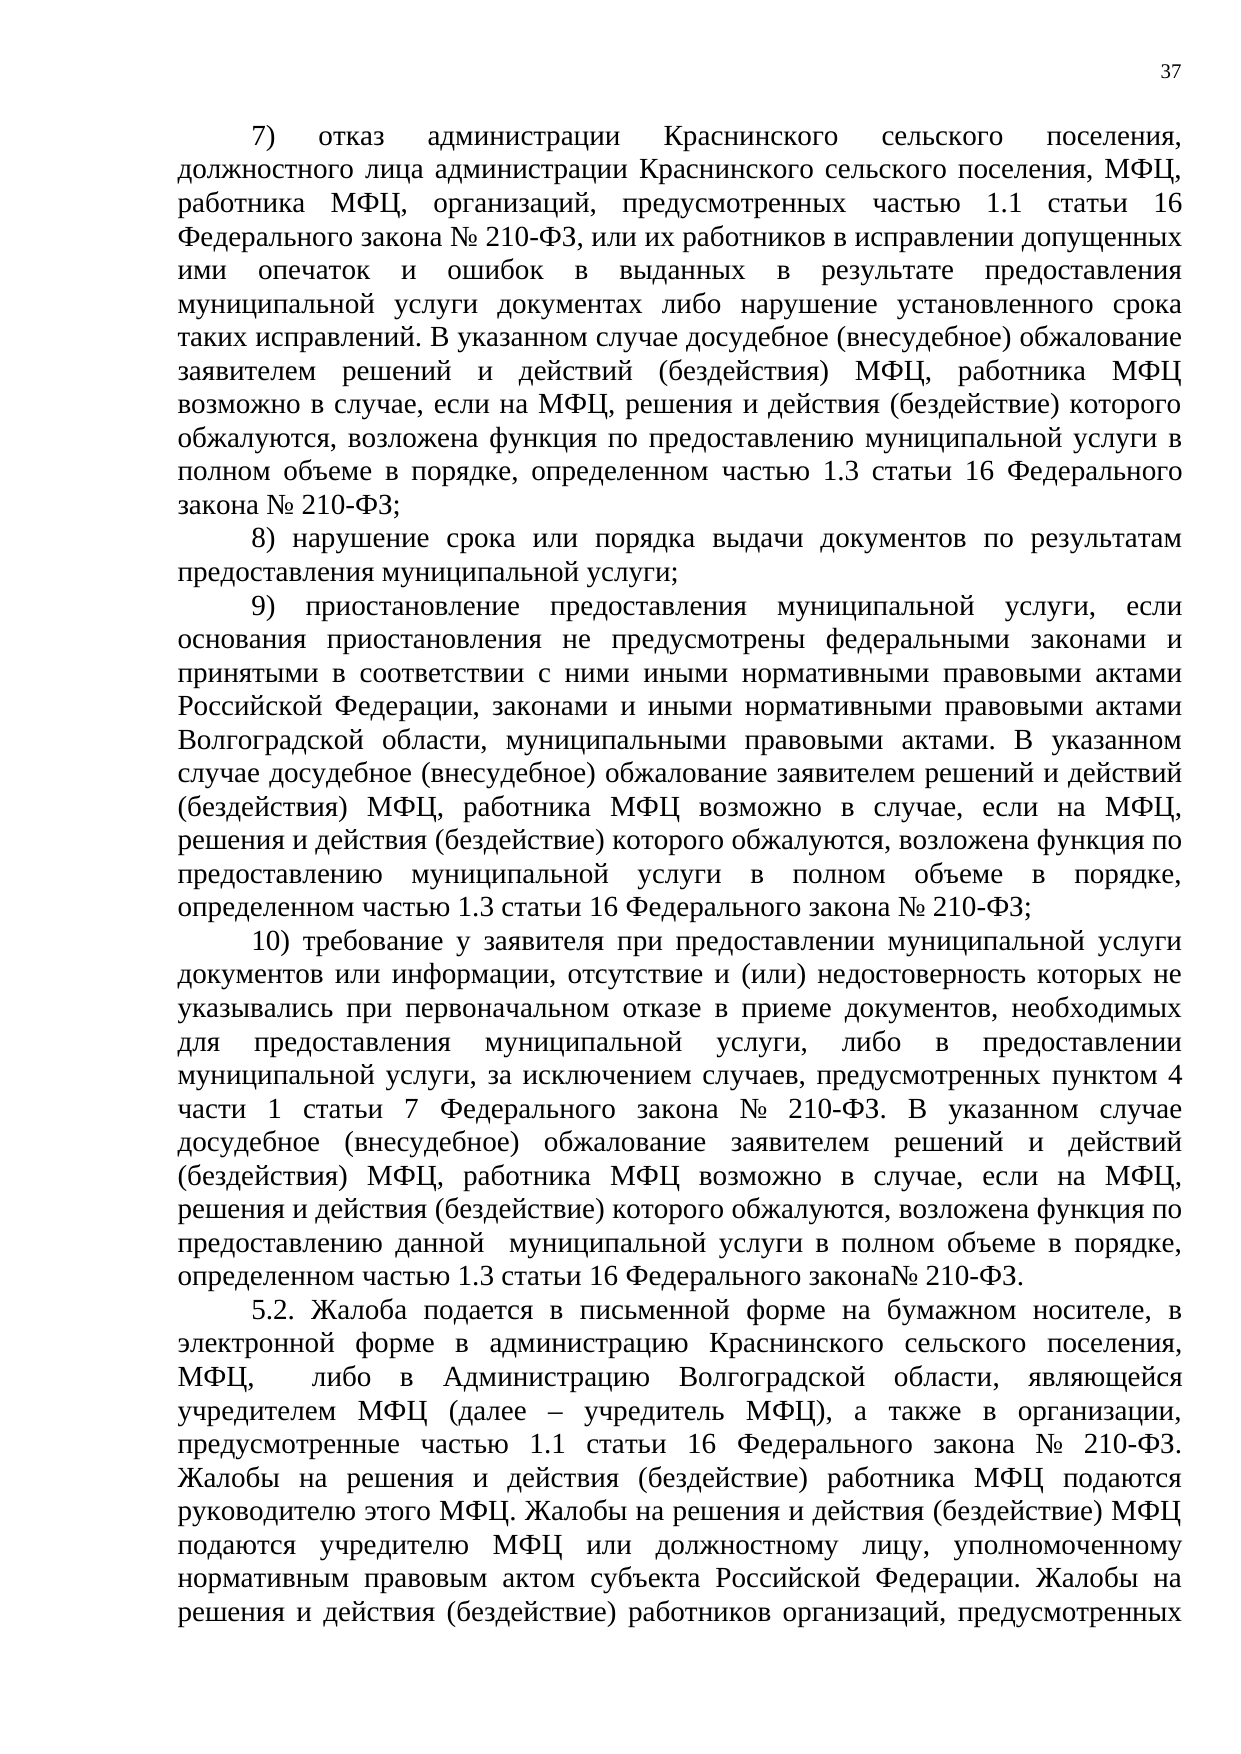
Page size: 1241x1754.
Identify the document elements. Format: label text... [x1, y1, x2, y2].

text 9) приостановление предоставления муниципальной услуги, если основания приостановления не предусмотрены федеральными законами и принятыми в соответствии с ними иными нормативными правовыми актами Российской Федерации, законами и иными нормативными правовыми актами Волгоградской области, муниципальными правовыми актами. В указанном случае досудебное (внесудебное) обжалование заявителем решений и действий (бездействия) МФЦ, работника МФЦ возможно в случае, если на МФЦ, решения и действия (бездействие) которого обжалуются, возложена функция по предоставлению муниципальной услуги в полном объеме в порядке, определенном частью 1.3 статьи 16 Федерального закона № 210-ФЗ; [177, 588, 1183, 923]
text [177, 1292, 1183, 1627]
text 10) требование у заявителя при предоставлении муниципальной услуги документов или информации, отсутствие и (или) недостоверность которых не указывались при первоначальном отказе в приеме документов, необходимых для предоставления муниципальной услуги, либо в предоставлении муниципальной услуги, за исключением случаев, предусмотренных пунктом 4 части 1 статьи 7 Федерального закона № 210-ФЗ. В указанном случае досудебное (внесудебное) обжалование заявителем решений и действий (бездействия) МФЦ, работника МФЦ возможно в случае, если на МФЦ, решения и действия (бездействие) которого обжалуются, возложена функция по предоставлению данной муниципальной услуги в полном объеме в порядке, определенном частью 1.3 статьи 16 Федерального закона№ 210-ФЗ. [177, 923, 1183, 1292]
text 8) нарушение срока или порядка выдачи документов по результатам предоставления муниципальной услуги; [177, 521, 1183, 588]
text 7) отказ администрации Краснинского сельского поселения, должностного лица администрации Краснинского сельского поселения, МФЦ, работника МФЦ, организаций, предусмотренных частью 1.1 статьи 16 Федерального закона № 210-ФЗ, или их работников в исправлении допущенных ими опечаток и ошибок в выданных в результате предоставления муниципальной услуги документах либо нарушение установленного срока таких исправлений. В указанном случае досудебное (внесудебное) обжалование заявителем решений и действий (бездействия) МФЦ, работника МФЦ возможно в случае, если на МФЦ, решения и действия (бездействие) которого обжалуются, возложена функция по предоставлению муниципальной услуги в полном объеме в порядке, определенном частью 1.3 статьи 16 Федерального закона № 210-ФЗ; [177, 118, 1183, 521]
